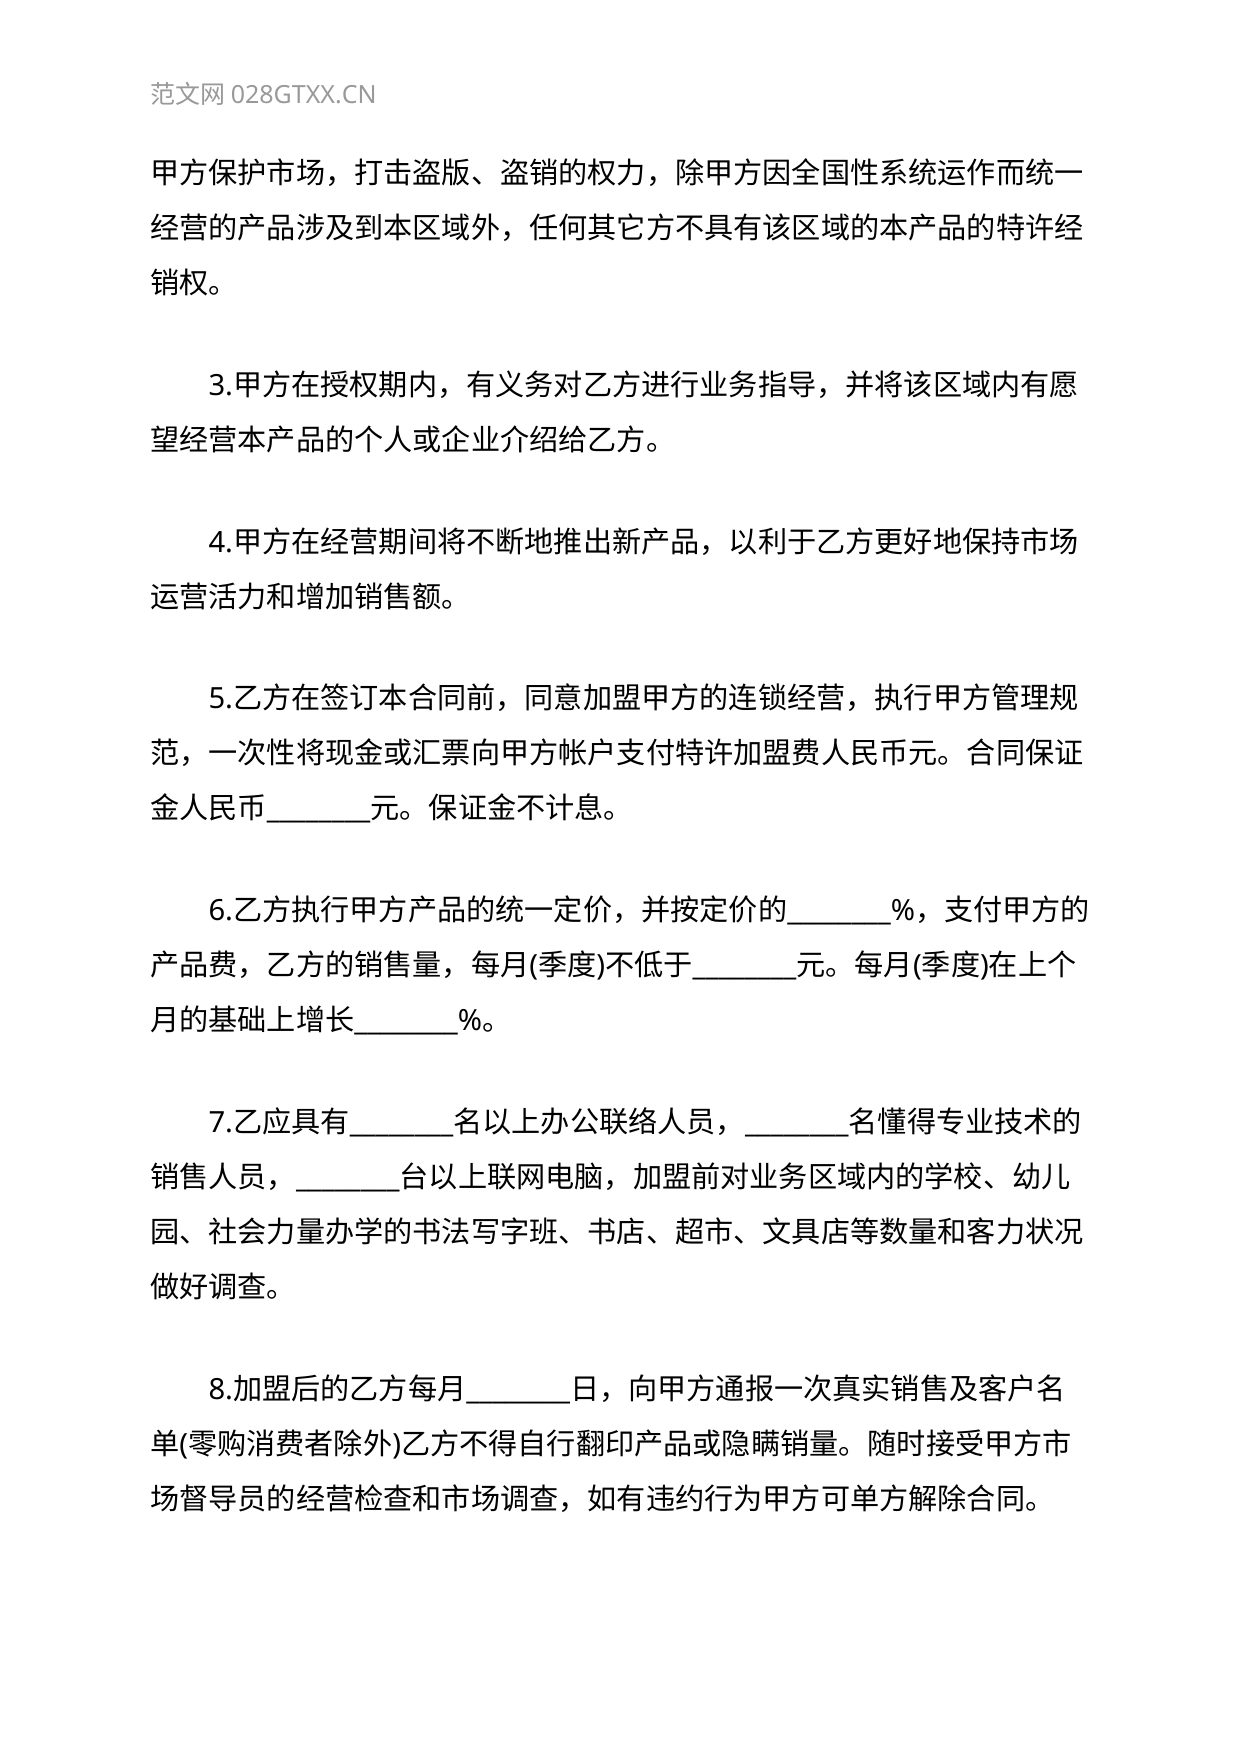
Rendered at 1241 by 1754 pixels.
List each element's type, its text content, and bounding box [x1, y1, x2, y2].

text 4.甲方在经营期间将不断地推出新产品，以利于乙方更好地保持市场运营活力和增加销售额。 [150, 518, 1090, 616]
text 5.乙方在签订本合同前，同意加盟甲方的连锁经营，执行甲方管理规范，一次性将现金或汇票向甲方帐户支付特许加盟费人民币元。合同保证金人民币________元。保证金不计息。 [150, 675, 1090, 827]
text 3.甲方在授权期内，有义务对乙方进行业务指导，并将该区域内有愿望经营本产品的个人或企业介绍给乙方。 [150, 362, 1090, 459]
text 7.乙应具有________名以上办公联络人员，________名懂得专业技术的销售人员，________台以上联网电脑，加盟前对业务区域内的学校、幼儿园、社会力量办学的书法写字班、书店、超市、文具店等数量和客力状况做好调查。 [150, 1099, 1090, 1306]
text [150, 150, 1090, 302]
text 6.乙方执行甲方产品的统一定价，并按定价的________%，支付甲方的产品费，乙方的销售量，每月(季度)不低于________元。每月(季度)在上个月的基础上增长________%。 [150, 887, 1090, 1039]
text 8.加盟后的乙方每月________日，向甲方通报一次真实销售及客户名单(零购消费者除外)乙方不得自行翻印产品或隐瞒销量。随时接受甲方市场督导员的经营检查和市场调查，如有违约行为甲方可单方解除合同。 [150, 1366, 1090, 1518]
